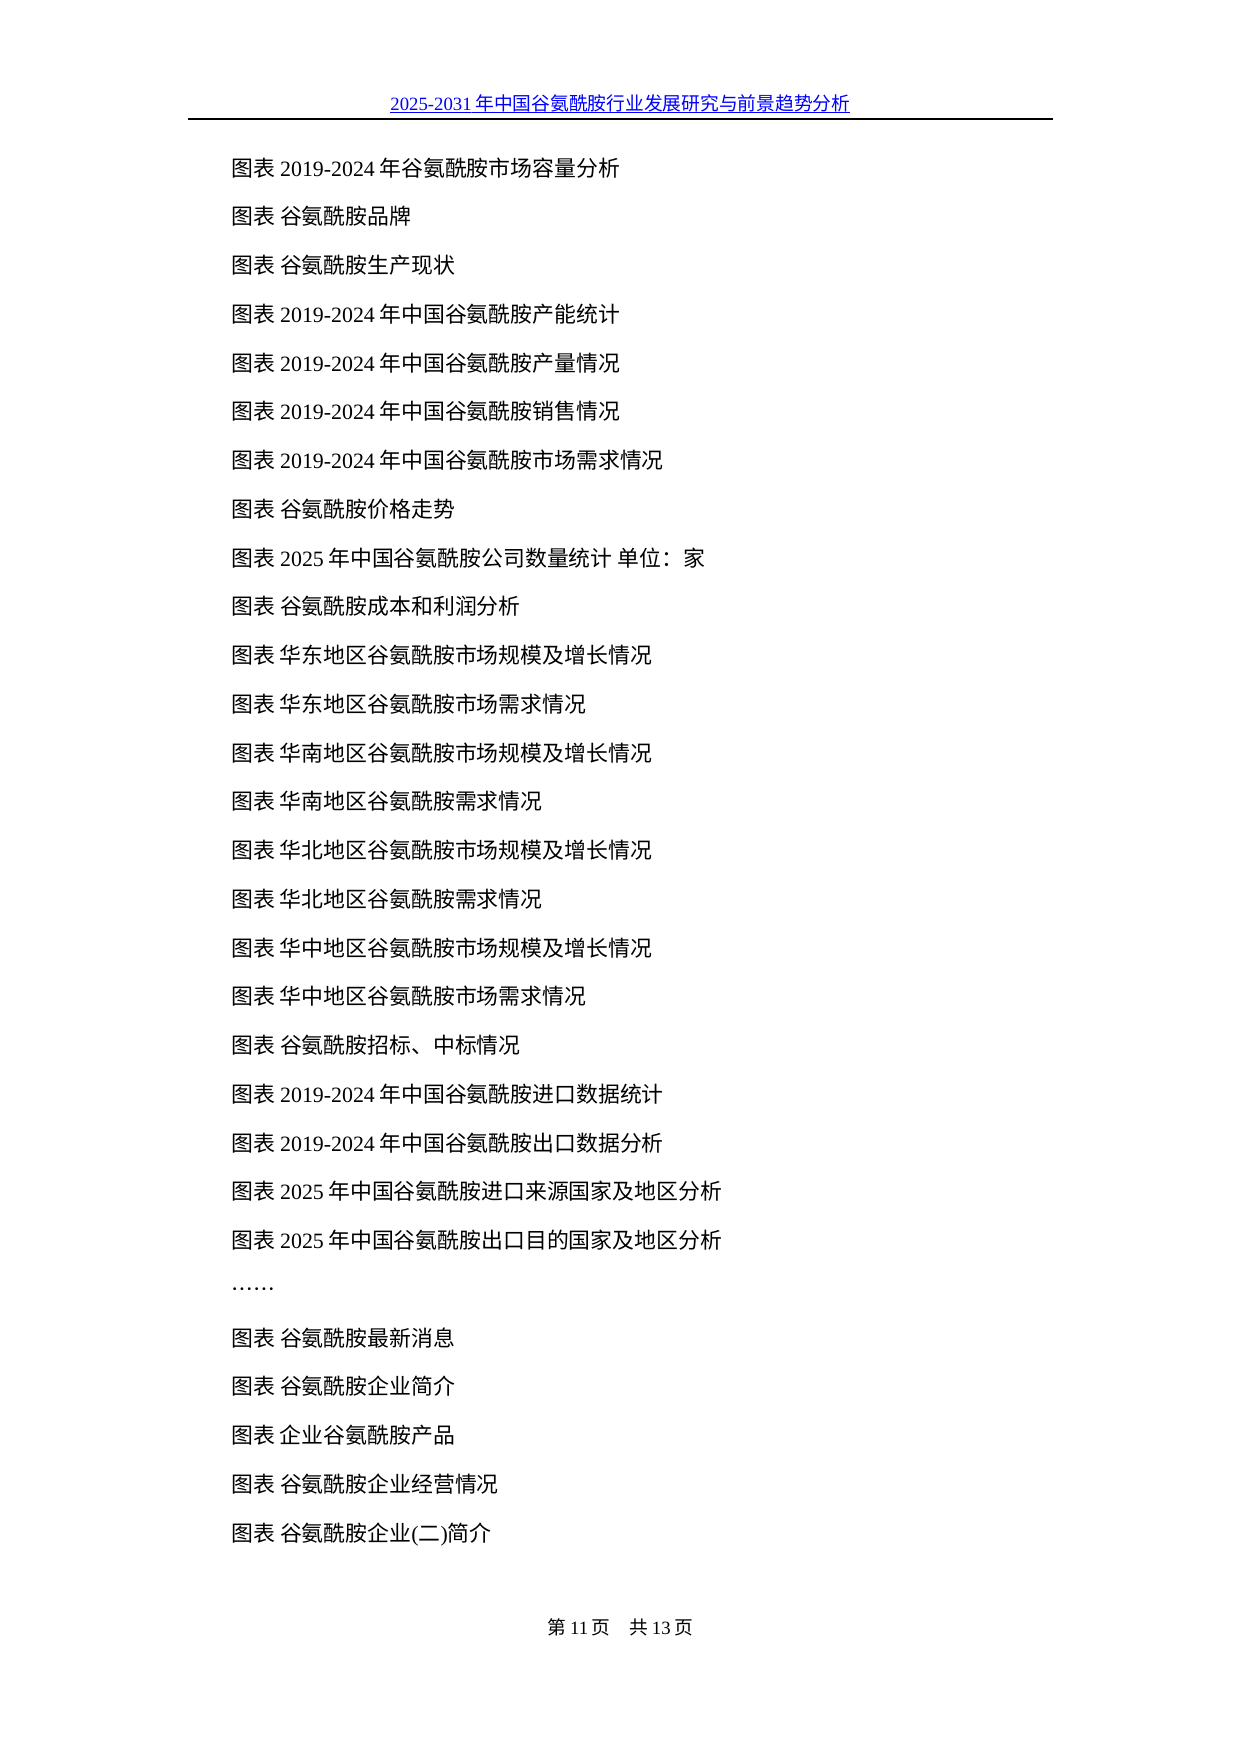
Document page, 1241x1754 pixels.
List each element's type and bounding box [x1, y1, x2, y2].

text [187, 150, 1053, 1548]
